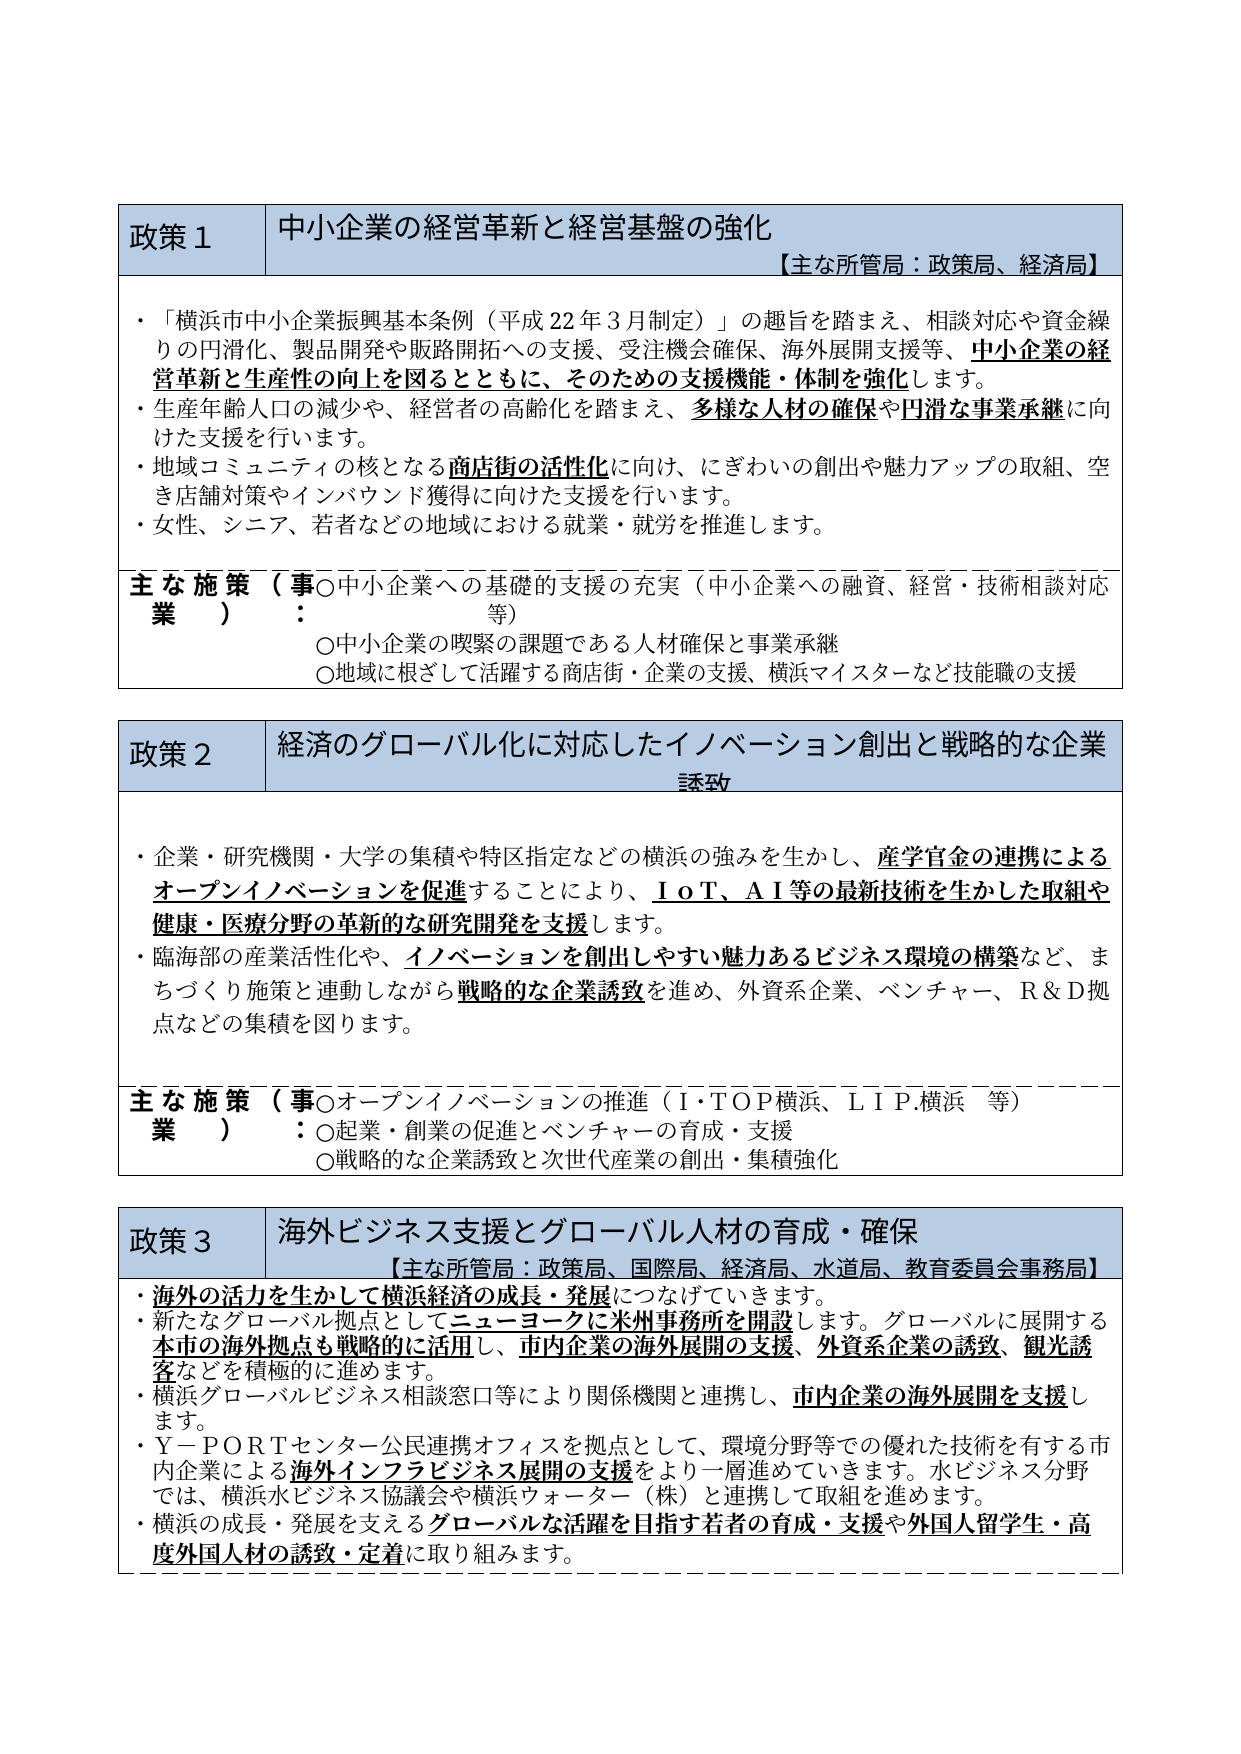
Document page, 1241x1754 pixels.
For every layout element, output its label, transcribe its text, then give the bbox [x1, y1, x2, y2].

table_header 政策２ [119, 721, 265, 791]
table_cell 主な施策（事業）： [119, 570, 315, 688]
table_cell ・海外の活力を生かして横浜経済の成長・発展につなげていきます。 ・新たなグローバル拠点としてニューヨークに米州事務所を開設します。グローバルに展開する本市の海外拠点も戦略的に活用し、市内企業の海外展開の支援、外資系企業の誘致、観光誘客などを積極的に進めます。 ・横浜グローバルビジネス相談窓口等により関係機関と連携し、市内企業の海外展開を支援します。 ・Ｙ－ＰＯＲＴセンター公民連携オフィスを拠点として、環境分野等での優れた技術を有する市内企業による海外インフラビジネス展開の支援をより一層進めていきます。水ビジネス分野では、横浜水ビジネス協議会や横浜ウォーター（株）と連携して取組を進めます。 ・横浜の成長・発展を支えるグローバルな活躍を目指す若者の育成・支援や外国人留学生・高度外国人材の誘致・定着に取り組みます。 [119, 1279, 1122, 1573]
table_header 政策３ [119, 1208, 265, 1278]
table_header 政策１ [119, 205, 265, 275]
table_header 経済のグローバル化に対応したイノベーション創出と戦略的な企業誘致 【主な所管局：政策局、経済局、都市整備局】 [266, 721, 1122, 791]
table_cell 主な施策（事業）： [119, 1086, 315, 1175]
table_cell ○オープンイノベーションの推進（Ｉ･ＴＯＰ横浜、ＬＩＰ.横浜 等） ○起業・創業の促進とベンチャーの育成・支援 ○戦略的な企業誘致と次世代産業の創出・集積強化 [315, 1086, 1122, 1175]
table_cell ○中小企業への基礎的支援の充実（中小企業への融資、経営・技術相談対応 等） ○中小企業の喫緊の課題である人材確保と事業承継 ○地域に根ざして活躍する商店街・企業の支援、横浜マイスターなど技能職の支援 [315, 570, 1122, 688]
table_cell ・「横浜市中小企業振興基本条例（平成22年３月制定）」の趣旨を踏まえ、相談対応や資金繰りの円滑化、製品開発や販路開拓への支援、受注機会確保、海外展開支援等、中小企業の経営革新と生産性の向上を図るとともに、そのための支援機能・体制を強化します。 ・生産年齢人口の減少や、経営者の高齢化を踏まえ、多様な人材の確保や円滑な事業承継に向けた支援を行います。 ・地域コミュニティの核となる商店街の活性化に向け、にぎわいの創出や魅力アップの取組、空き店舗対策やインバウンド獲得に向けた支援を行います。 ・女性、シニア、若者などの地域における就業・就労を推進します。 [119, 276, 1122, 570]
table_header 中小企業の経営革新と経営基盤の強化 【主な所管局：政策局、経済局】 [266, 205, 1122, 275]
table_cell ・企業・研究機関・大学の集積や特区指定などの横浜の強みを生かし、産学官金の連携によるオープンイノベーションを促進することにより、ＩｏＴ、ＡＩ等の最新技術を生かした取組や健康・医療分野の革新的な研究開発を支援します。 ・臨海部の産業活性化や、イノベーションを創出しやすい魅力あるビジネス環境の構築など、まちづくり施策と連動しながら戦略的な企業誘致を進め、外資系企業、ベンチャー、Ｒ＆Ｄ拠点などの集積を図ります。 [119, 792, 1122, 1086]
table_header 海外ビジネス支援とグローバル人材の育成・確保 【主な所管局：政策局、国際局、経済局、水道局、教育委員会事務局】 [266, 1208, 1122, 1278]
